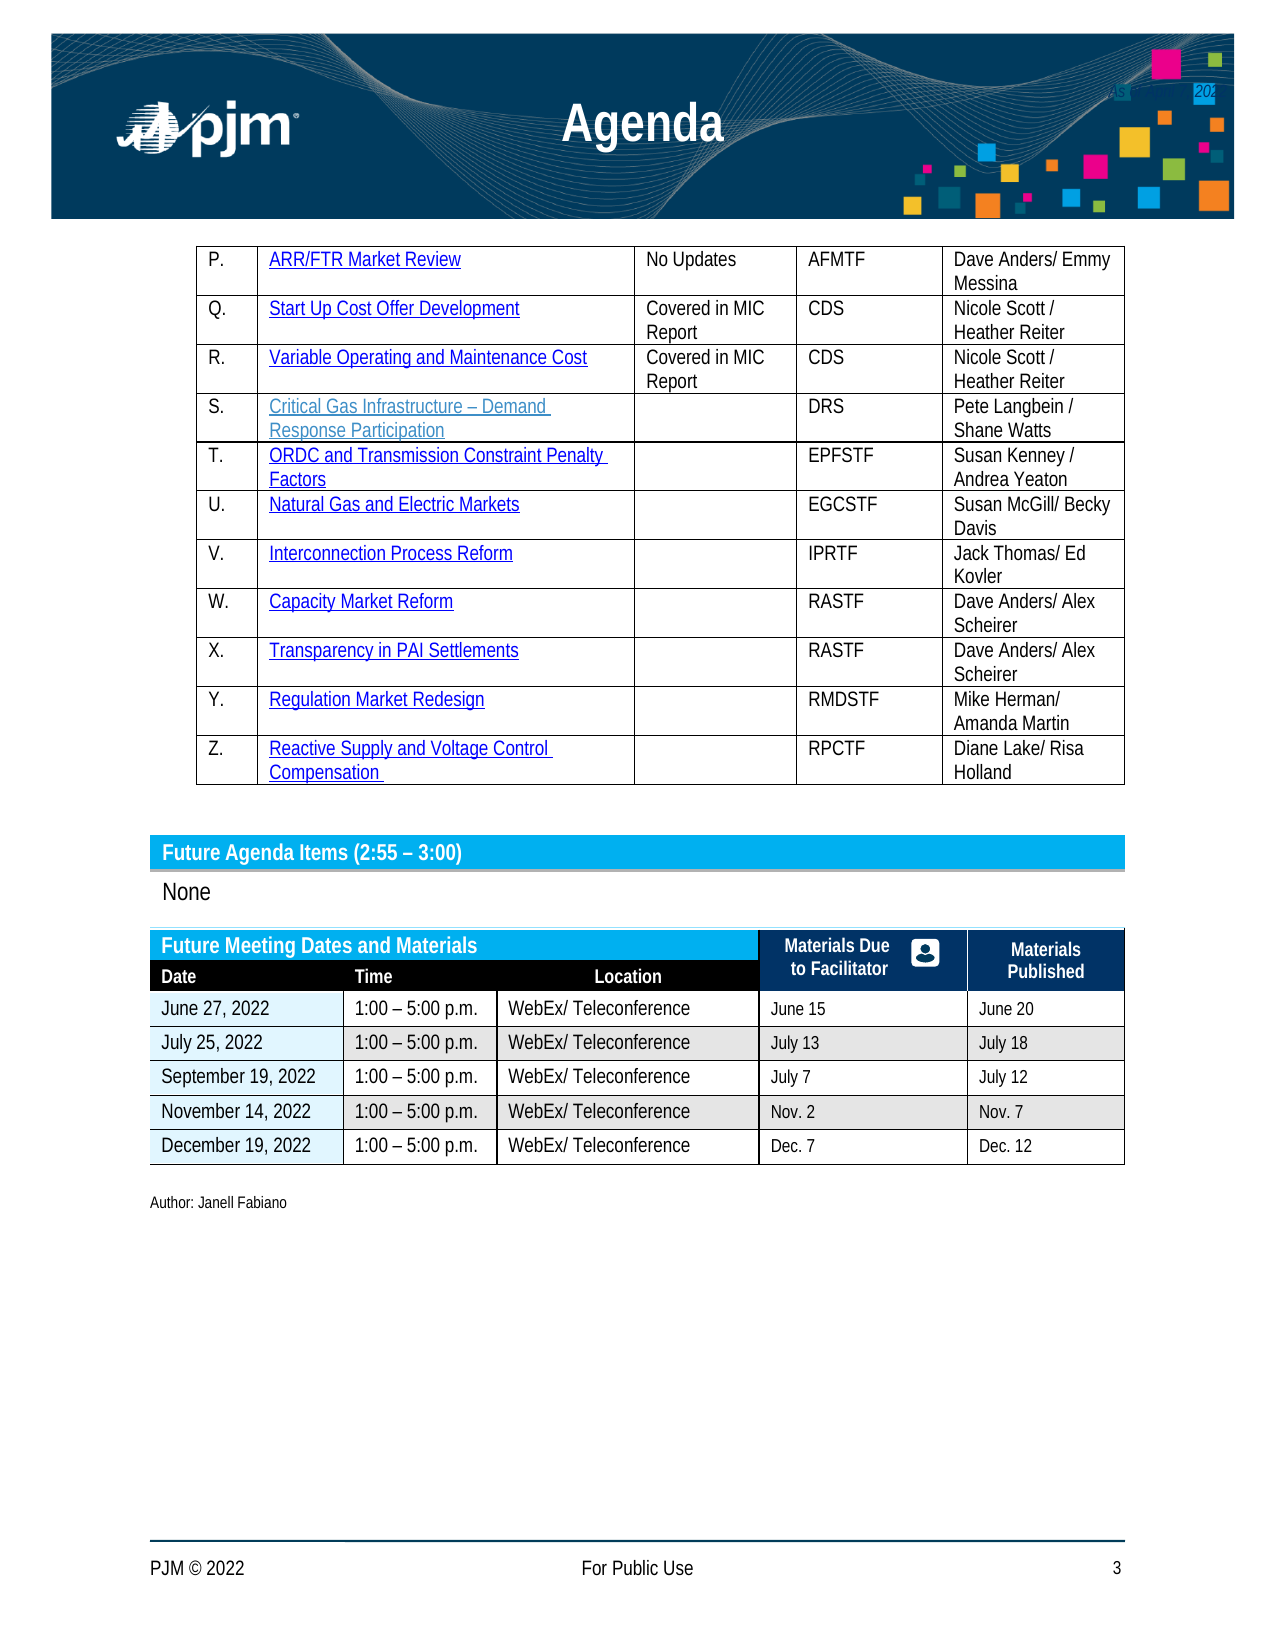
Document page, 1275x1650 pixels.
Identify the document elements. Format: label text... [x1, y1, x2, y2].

table_cell [635, 589, 796, 637]
table_cell July 12 [968, 1061, 1124, 1094]
table_cell Dave Anders/ Alex Scheirer [943, 589, 1124, 637]
table_cell W. [197, 589, 257, 637]
table_cell [635, 687, 796, 735]
table_cell X. [197, 638, 257, 686]
table_header Future Meeting Dates and Materials [150, 930, 758, 960]
table_cell [635, 540, 796, 588]
table_cell June 15 [760, 993, 967, 1026]
table_cell Covered in MIC Report [635, 345, 796, 392]
table_cell Covered in MIC Report [635, 296, 796, 343]
table_cell Jack Thomas/ Ed Kovler [943, 540, 1124, 588]
table_cell WebEx/ Teleconference [498, 1130, 758, 1163]
table_cell P. [197, 247, 257, 294]
table_header Future Agenda Items (2:55 – 3:00) [150, 835, 1125, 869]
table_cell November 14, 2022 [150, 1096, 343, 1129]
table_cell WebEx/ Teleconference [498, 1096, 758, 1129]
table_header Materials Published [968, 930, 1124, 991]
table_cell September 19, 2022 [150, 1061, 343, 1094]
table_cell Pete Langbein / Shane Watts [943, 394, 1124, 441]
table_cell Natural Gas and Electric Markets [258, 491, 634, 539]
table_cell Dave Anders/ Alex Scheirer [943, 638, 1124, 686]
table_cell July 13 [760, 1027, 967, 1060]
table_cell Y. [197, 687, 257, 735]
table_cell December 19, 2022 [150, 1130, 343, 1163]
table_cell RMDSTF [797, 687, 942, 735]
table_cell Variable Operating and Maintenance Cost [258, 345, 634, 392]
table_cell 1:00 – 5:00 p.m. [344, 1096, 496, 1129]
table_cell [635, 491, 796, 539]
table_cell Dec. 12 [968, 1130, 1124, 1163]
picture [51, 32, 1235, 219]
table_cell Susan Kenney / Andrea Yeaton [943, 443, 1124, 490]
table_cell WebEx/ Teleconference [498, 1027, 758, 1060]
table_cell Capacity Market Reform [258, 589, 634, 637]
table_cell R. [197, 345, 257, 392]
table_cell DRS [797, 394, 942, 441]
table_cell Date [150, 961, 343, 991]
table_cell EGCSTF [797, 491, 942, 539]
table_cell Dec. 7 [760, 1130, 967, 1163]
table_cell Critical Gas Infrastructure – Demand Response Participation [258, 394, 634, 441]
table_cell U. [197, 491, 257, 539]
table_cell No Updates [635, 247, 796, 294]
table_cell 1:00 – 5:00 p.m. [344, 1027, 496, 1060]
table_cell July 18 [968, 1027, 1124, 1060]
table_cell Regulation Market Redesign [258, 687, 634, 735]
table_cell Nov. 7 [968, 1096, 1124, 1129]
table_cell CDS [797, 296, 942, 343]
table_cell Transparency in PAI Settlements [258, 638, 634, 686]
table_cell 1:00 – 5:00 p.m. [344, 993, 496, 1026]
table_cell S. [197, 394, 257, 441]
table_cell Susan McGill/ Becky Davis [943, 491, 1124, 539]
table_cell WebEx/ Teleconference [498, 1061, 758, 1094]
table_cell [635, 736, 796, 784]
table_cell Location [498, 961, 758, 991]
table_cell July 7 [760, 1061, 967, 1094]
table_cell [635, 638, 796, 686]
table_cell IPRTF [797, 540, 942, 588]
table_cell Nicole Scott / Heather Reiter [943, 345, 1124, 392]
table_cell [635, 394, 796, 441]
table_header Materials Due to Facilitator [760, 930, 967, 991]
table_cell Time [344, 961, 496, 991]
table_cell June 27, 2022 [150, 993, 343, 1026]
table_cell RPCTF [797, 736, 942, 784]
table_cell Nicole Scott / Heather Reiter [943, 296, 1124, 343]
table_cell ARR/FTR Market Review [258, 247, 634, 294]
table_cell CDS [797, 345, 942, 392]
table_cell Diane Lake/ Risa Holland [943, 736, 1124, 784]
table_cell July 25, 2022 [150, 1027, 343, 1060]
table_cell Nov. 2 [760, 1096, 967, 1129]
table_cell RASTF [797, 638, 942, 686]
table_cell 1:00 – 5:00 p.m. [344, 1130, 496, 1163]
table_cell June 20 [968, 993, 1124, 1026]
table_cell ORDC and Transmission Constraint Penalty Factors [258, 443, 634, 490]
table_cell Q. [197, 296, 257, 343]
table_cell WebEx/ Teleconference [498, 993, 758, 1026]
table_cell Mike Herman/ Amanda Martin [943, 687, 1124, 735]
table_cell Dave Anders/ Emmy Messina [943, 247, 1124, 294]
table_cell None [150, 872, 1125, 927]
table_cell RASTF [797, 589, 942, 637]
table_cell [635, 443, 796, 490]
table_cell Start Up Cost Offer Development [258, 296, 634, 343]
table_cell Interconnection Process Reform [258, 540, 634, 588]
table_cell AFMTF [797, 247, 942, 294]
table_cell Reactive Supply and Voltage Control Compensation [258, 736, 634, 784]
table_cell Z. [197, 736, 257, 784]
table_cell 1:00 – 5:00 p.m. [344, 1061, 496, 1094]
table_cell T. [197, 443, 257, 490]
text Author: Janell Fabiano [150, 1193, 1125, 1212]
table_cell V. [197, 540, 257, 588]
table_cell EPFSTF [797, 443, 942, 490]
